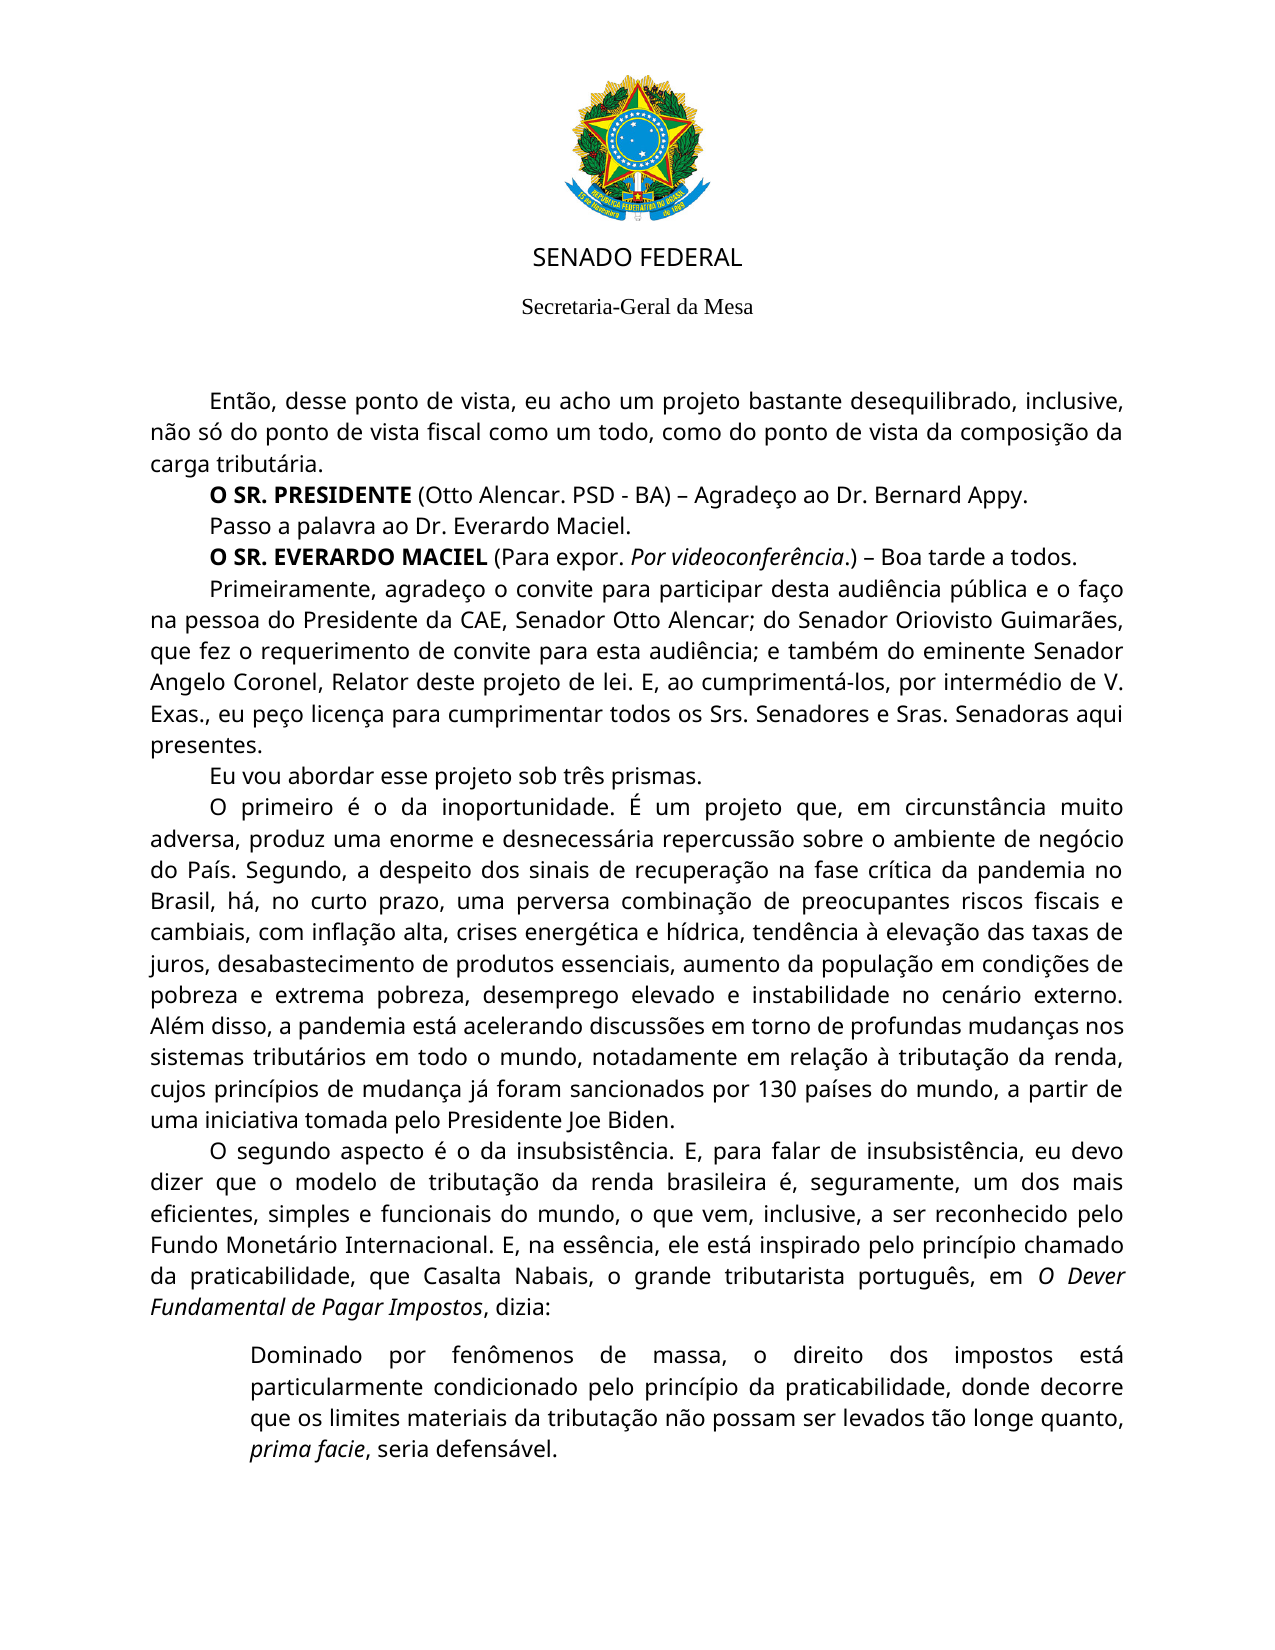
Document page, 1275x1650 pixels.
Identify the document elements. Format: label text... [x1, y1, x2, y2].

text Então, desse ponto de vista, eu acho um projeto bastante desequilibrado, inclusive, não só do ponto de vista fiscal como um todo, como do ponto de vista da composição da carga tributária. [150, 385, 1125, 479]
text Eu vou abordar esse projeto sob três prismas. [150, 760, 1125, 791]
picture [564, 75, 711, 221]
text O SR. PRESIDENTE (Otto Alencar. PSD - BA) – Agradeço ao Dr. Bernard Appy. [150, 479, 1125, 510]
text Dominado por fenômenos de massa, o direito dos impostos está particularmente condicionado pelo princípio da praticabilidade, donde decorre que os limites materiais da tributação não possam ser levados tão longe quanto, prima facie, seria defensável. [250, 1339, 1125, 1464]
text Primeiramente, agradeço o convite para participar desta audiência pública e o faço na pessoa do Presidente da CAE, Senador Otto Alencar; do Senador Oriovisto Guimarães, que fez o requerimento de convite para esta audiência; e também do eminente Senador Angelo Coronel, Relator deste projeto de lei. E, ao cumprimentá-los, por intermédio de V. Exas., eu peço licença para cumprimentar todos os Srs. Senadores e Sras. Senadoras aqui presentes. [150, 572, 1125, 760]
text O primeiro é o da inoportunidade. É um projeto que, em circunstância muito adversa, produz uma enorme e desnecessária repercussão sobre o ambiente de negócio do País. Segundo, a despeito dos sinais de recuperação na fase crítica da pandemia no Brasil, há, no curto prazo, uma perversa combinação de preocupantes riscos fiscais e cambiais, com inflação alta, crises energética e hídrica, tendência à elevação das taxas de juros, desabastecimento de produtos essenciais, aumento da população em condições de pobreza e extrema pobreza, desemprego elevado e instabilidade no cenário externo. Além disso, a pandemia está acelerando discussões em torno de profundas mudanças nos sistemas tributários em todo o mundo, notadamente em relação à tributação da renda, cujos princípios de mudança já foram sancionados por 130 países do mundo, a partir de uma iniciativa tomada pelo Presidente Joe Biden. [150, 791, 1125, 1135]
text Passo a palavra ao Dr. Everardo Maciel. [150, 510, 1125, 541]
text O segundo aspecto é o da insubsistência. E, para falar de insubsistência, eu devo dizer que o modelo de tributação da renda brasileira é, seguramente, um dos mais eficientes, simples e funcionais do mundo, o que vem, inclusive, a ser reconhecido pelo Fundo Monetário Internacional. E, na essência, ele está inspirado pelo princípio chamado da praticabilidade, que Casalta Nabais, o grande tributarista português, em O Dever Fundamental de Pagar Impostos, dizia: [150, 1135, 1125, 1322]
text O SR. EVERARDO MACIEL (Para expor. Por videoconferência.) – Boa tarde a todos. [150, 541, 1125, 572]
